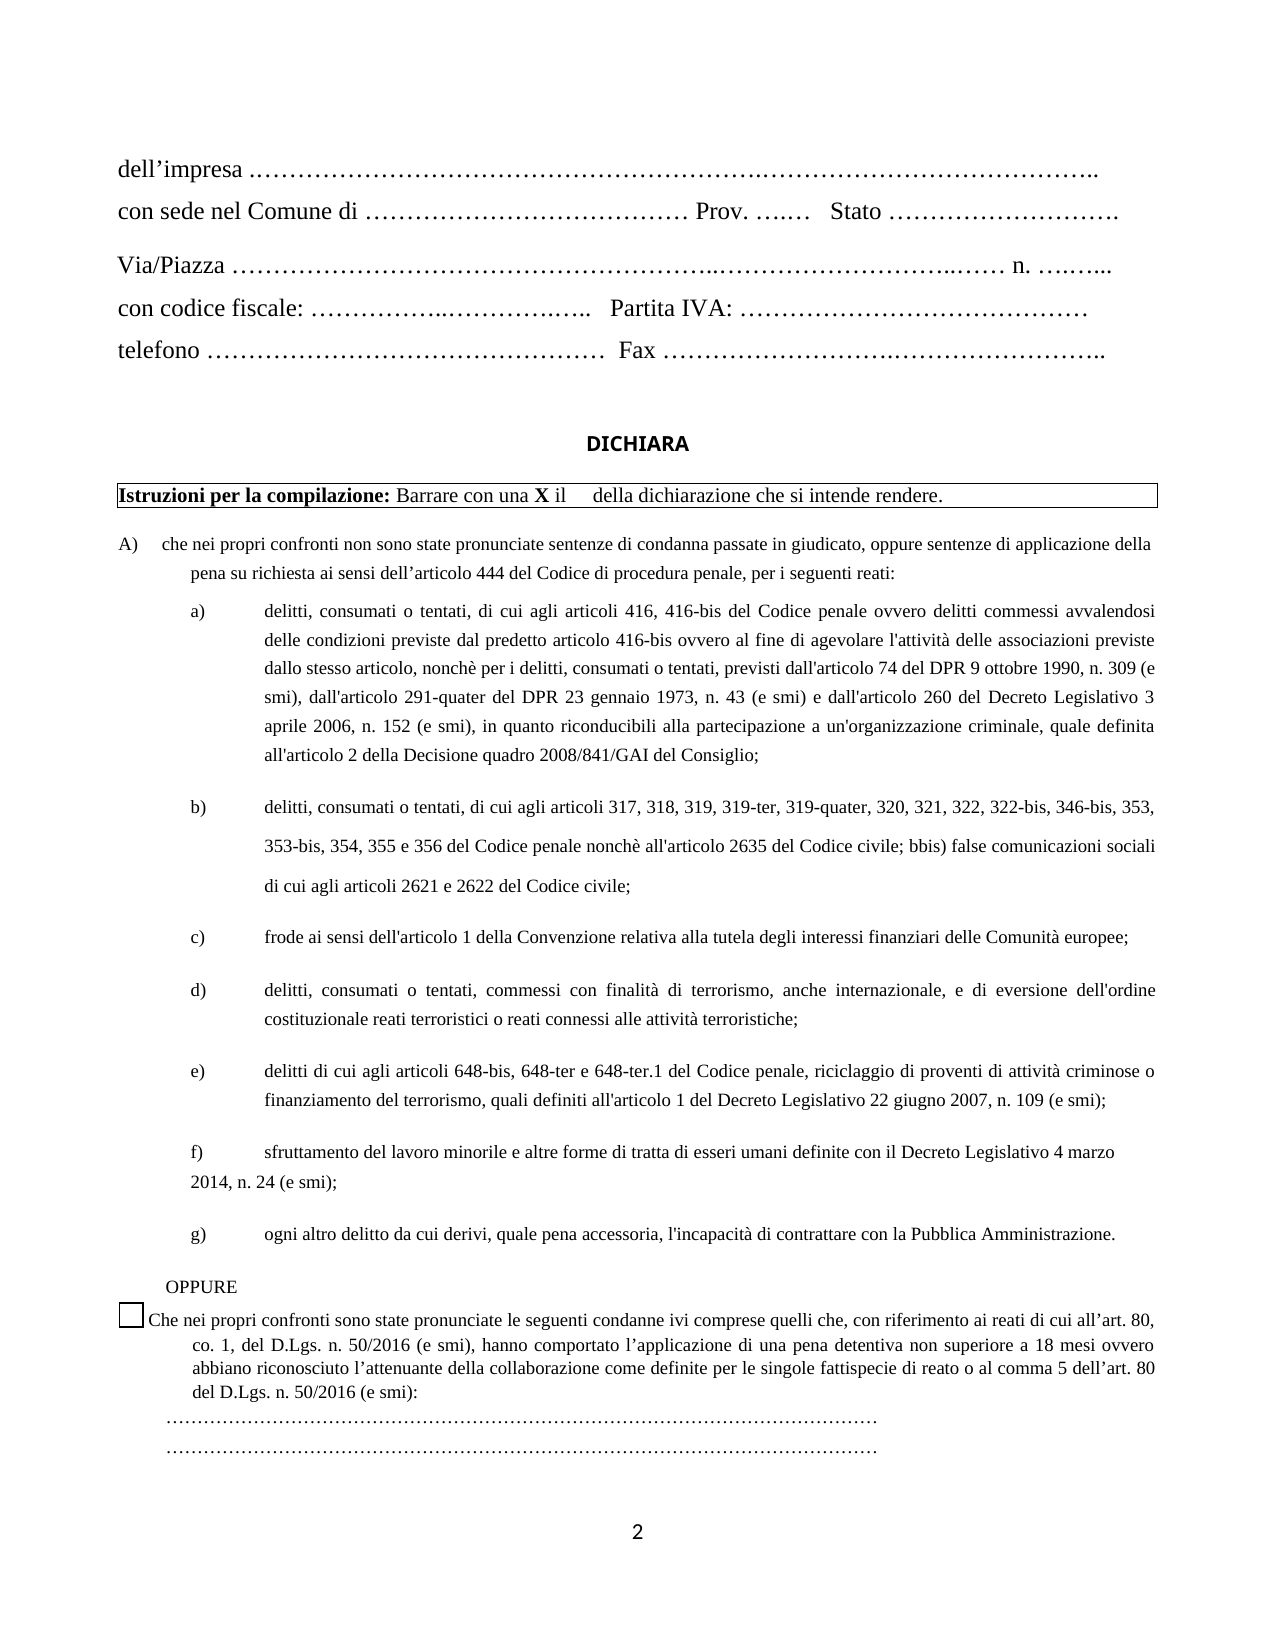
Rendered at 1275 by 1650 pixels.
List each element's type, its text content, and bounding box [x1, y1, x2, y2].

text …………………………………………………………………………………………………… [165, 1406, 1157, 1427]
list delitti, consumati o tentati, di cui agli articoli 317, 318, 319, 319-ter, 319-quater, 320, 321, 322, 322-bis, 346-bis, 353, 353-bis, 354, 355 e 356 del Codice penale nonchè all'articolo 2635 del Codice civile; bbis) false comunicazioni sociali di cui agli articoli 2621 e 2622 del Codice civile; [190, 796, 1157, 896]
text Che nei propri confronti sono state pronunciate le seguenti condanne ivi comprese quelli che, con riferimento ai reati di cui all’art. 80, co. 1, del D.Lgs. n. 50/2016 (e smi), hanno comportato l’applicazione di una pena detentiva non superiore a 18 mesi ovvero abbiano riconosciuto l’attenuante della collaborazione come definite per le singole fattispecie di reato o al comma 5 dell’art. 80 del D.Lgs. n. 50/2016 (e smi): [119, 1303, 1157, 1403]
list delitti, consumati o tentati, di cui agli articoli 416, 416-bis del Codice penale ovvero delitti commessi avvalendosi delle condizioni previste dal predetto articolo 416-bis ovvero al fine di agevolare l'attività delle associazioni previste dallo stesso articolo, nonchè per i delitti, consumati o tentati, previsti dall'articolo 74 del DPR 9 ottobre 1990, n. 309 (e smi), dall'articolo 291-quater del DPR 23 gennaio 1973, n. 43 (e smi) e dall'articolo 260 del Decreto Legislativo 3 aprile 2006, n. 152 (e smi), in quanto riconducibili alla partecipazione a un'organizzazione criminale, quale definita all'articolo 2 della Decisione quadro 2008/841/GAI del Consiglio; [190, 599, 1157, 765]
text OPPURE [165, 1276, 1157, 1298]
text 2014, n. 24 (e smi); [190, 1171, 1157, 1192]
text Istruzioni per la compilazione: Barrare con una X il  della dichiarazione che si intende rendere. [118, 484, 1157, 507]
list delitti di cui agli articoli 648-bis, 648-ter e 648-ter.1 del Codice penale, riciclaggio di proventi di attività criminose o finanziamento del terrorismo, quali definiti all'articolo 1 del Decreto Legislativo 22 giugno 2007, n. 109 (e smi); [190, 1060, 1157, 1111]
text DICHIARA [118, 429, 1157, 457]
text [117, 154, 1132, 225]
text pena su richiesta ai sensi dell’articolo 444 del Codice di procedura penale, per i seguenti reati: [190, 562, 1157, 584]
list frode ai sensi dell'articolo 1 della Convenzione relativa alla tutela degli interessi finanziari delle Comunità europee; [190, 926, 1157, 948]
list sfruttamento del lavoro minorile e altre forme di tratta di esseri umani definite con il Decreto Legislativo 4 marzo [190, 1141, 1157, 1163]
text …………………………………………………………………………………………………… [165, 1436, 1157, 1458]
list ogni altro delitto da cui derivi, quale pena accessoria, l'incapacità di contrattare con la Pubblica Amministrazione. [190, 1222, 1157, 1244]
text A) che nei propri confronti non sono state pronunciate sentenze di condanna passate in giudicato, oppure sentenze di applicazione della [118, 533, 1157, 554]
list delitti, consumati o tentati, commessi con finalità di terrorismo, anche internazionale, e di eversione dell'ordine costituzionale reati terroristici o reati connessi alle attività terroristiche; [190, 979, 1157, 1030]
text Via/Piazza …………………………………………………..………………………..…… n. ….…... con codice fiscale: ……………..………….….. Partita IVA: …………………………………… telefono ………………………………………… Fax ……………………….…………………….. [117, 251, 1132, 364]
